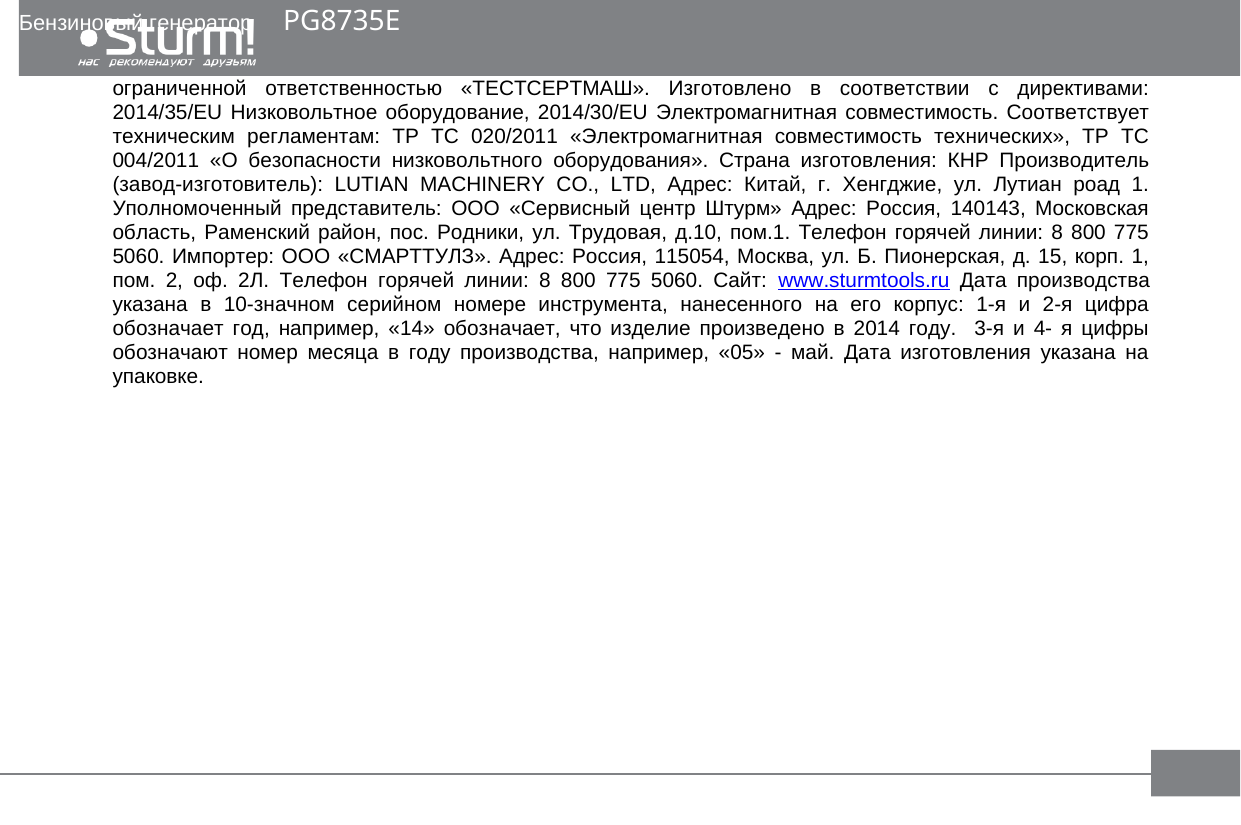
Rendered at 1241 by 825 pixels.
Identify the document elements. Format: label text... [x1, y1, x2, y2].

picture [231, 20, 237, 29]
picture [134, 19, 139, 27]
picture [94, 20, 100, 29]
picture [78, 19, 256, 67]
